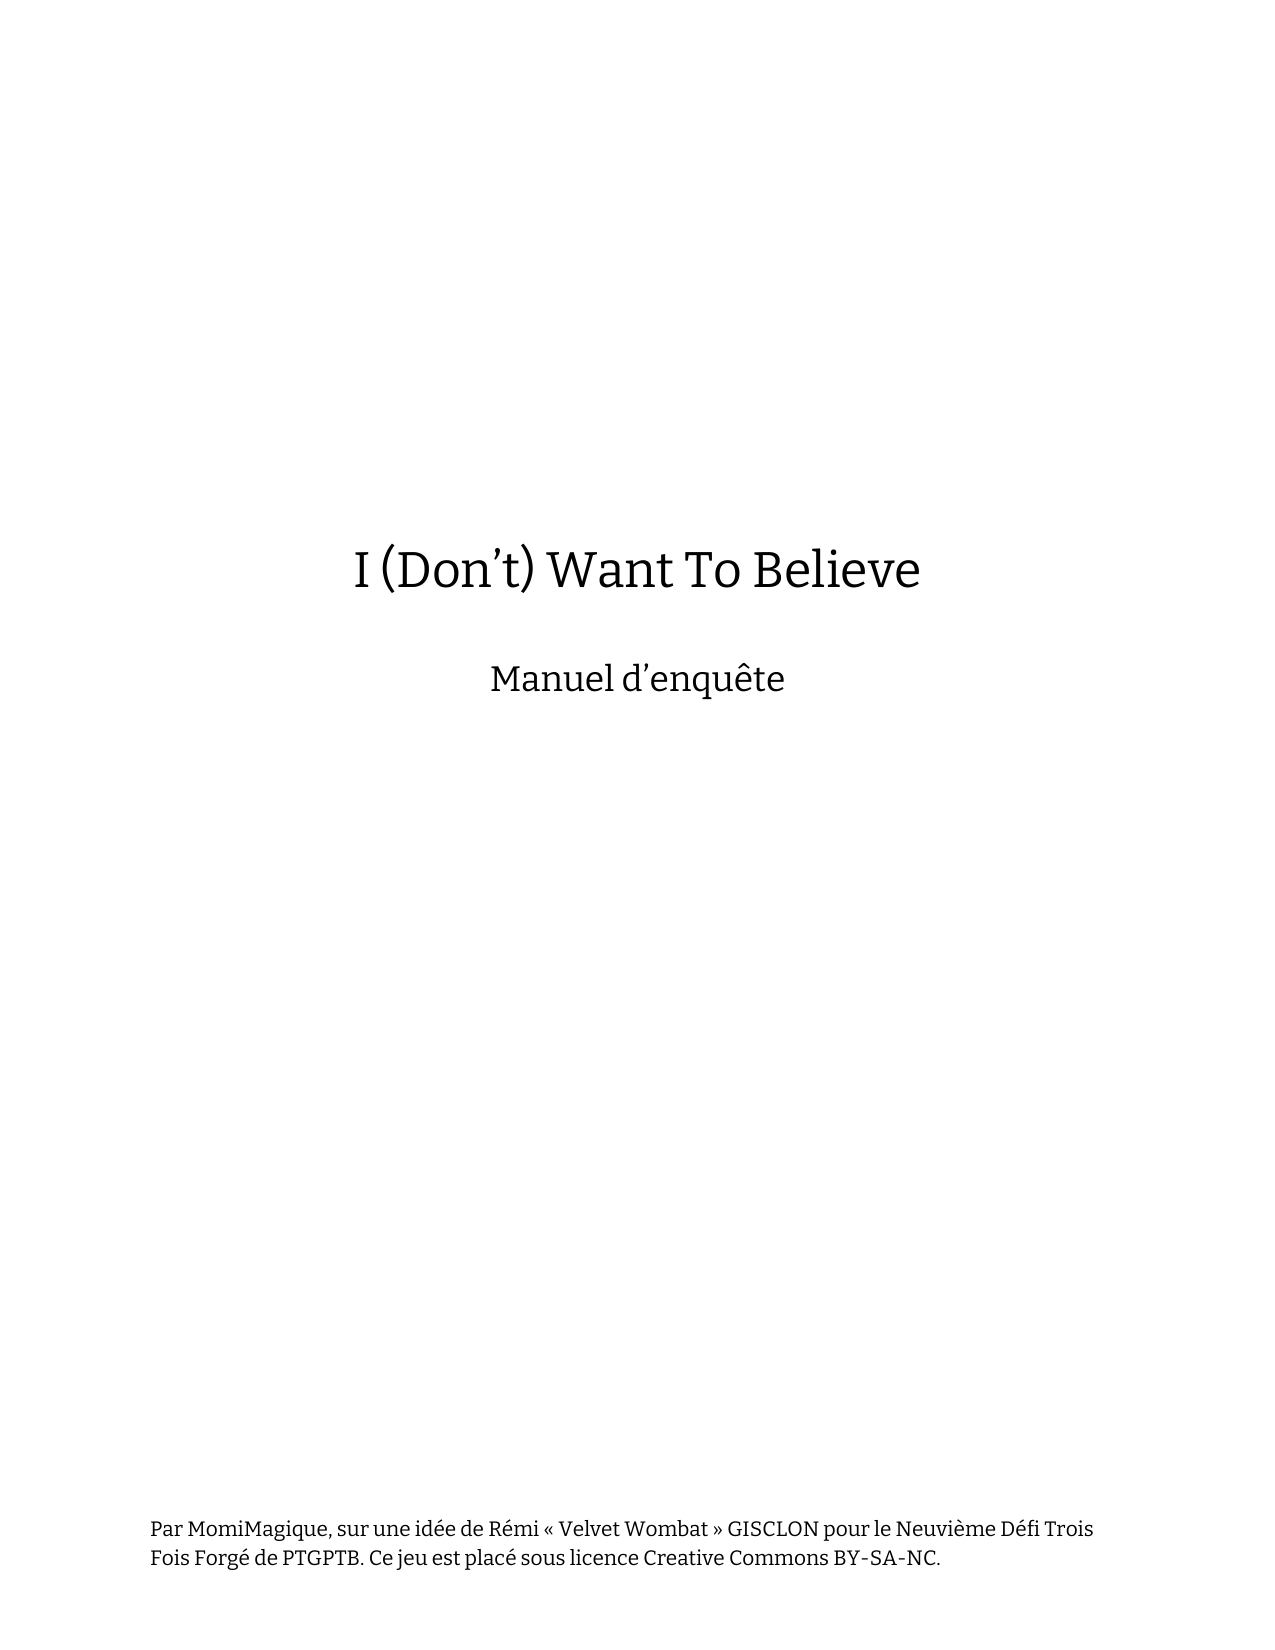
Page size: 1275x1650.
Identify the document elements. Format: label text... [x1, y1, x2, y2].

text Manuel d’enquête [150, 659, 1125, 701]
text I (Don’t) Want To Believe [150, 541, 1125, 601]
